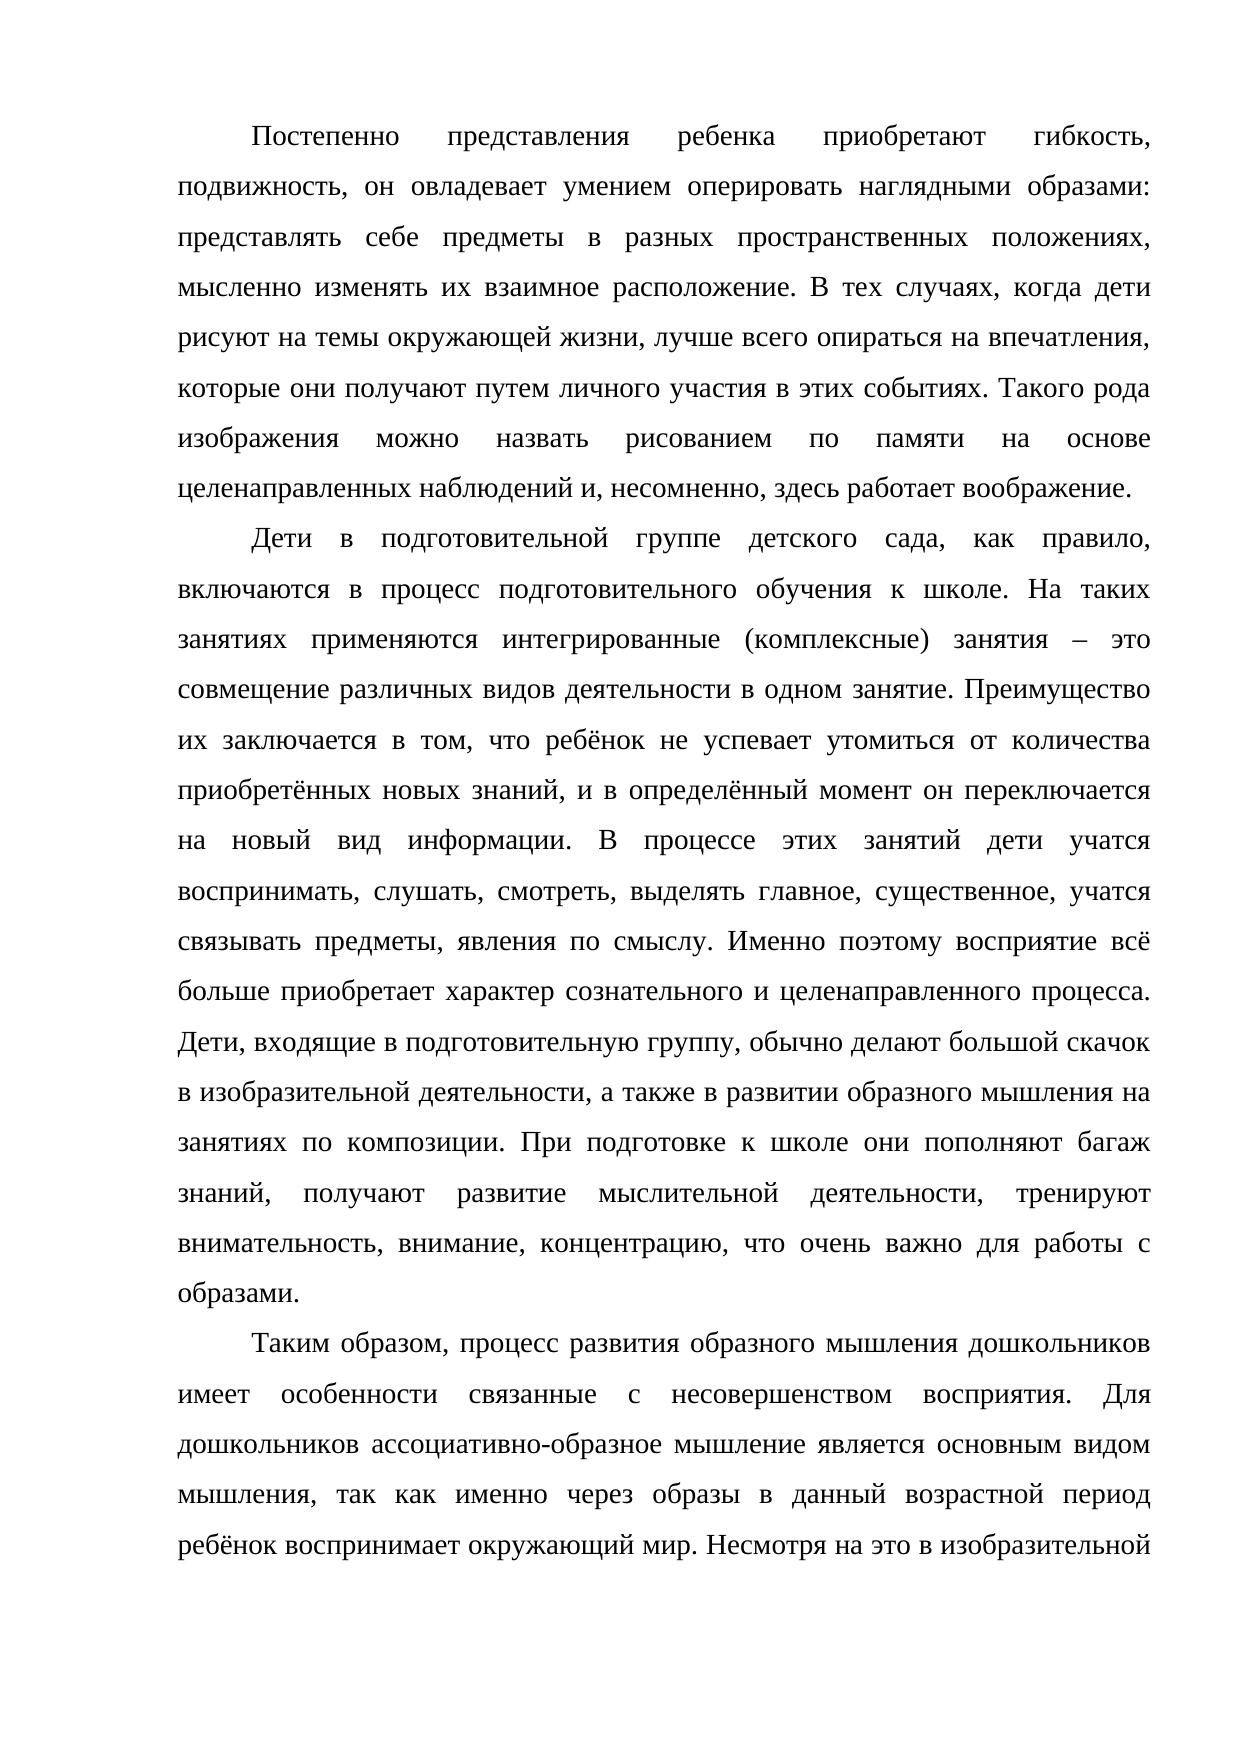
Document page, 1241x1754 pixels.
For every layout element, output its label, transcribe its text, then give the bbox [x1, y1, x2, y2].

text Постепенно представления ребенка приобретают гибкость, подвижность, он овладевает умением оперировать наглядными образами: представлять себе предметы в разных пространственных положениях, мысленно изменять их взаимное расположение. В тех случаях, когда дети рисуют на темы окружающей жизни, лучше всего опираться на впечатления, которые они получают путем личного участия в этих событиях. Такого рода изображения можно назвать рисованием по памяти на основе целенаправленных наблюдений и, несомненно, здесь работает воображение. [177, 118, 1152, 504]
text Дети в подготовительной группе детского сада, как правило, включаются в процесс подготовительного обучения к школе. На таких занятиях применяются интегрированные (комплексные) занятия – это совмещение различных видов деятельности в одном занятие. Преимущество их заключается в том, что ребёнок не успевает утомиться от количества приобретённых новых знаний, и в определённый момент он переключается на новый вид информации. В процессе этих занятий дети учатся воспринимать, слушать, смотреть, выделять главное, существенное, учатся связывать предметы, явления по смыслу. Именно поэтому восприятие всё больше приобретает характер сознательного и целенаправленного процесса. Дети, входящие в подготовительную группу, обычно делают большой скачок в изобразительной деятельности, а также в развитии образного мышления на занятиях по композиции. При подготовке к школе они пополняют багаж знаний, получают развитие мыслительной деятельности, тренируют внимательность, внимание, концентрацию, что очень важно для работы с образами. [177, 521, 1152, 1309]
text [177, 1326, 1152, 1560]
